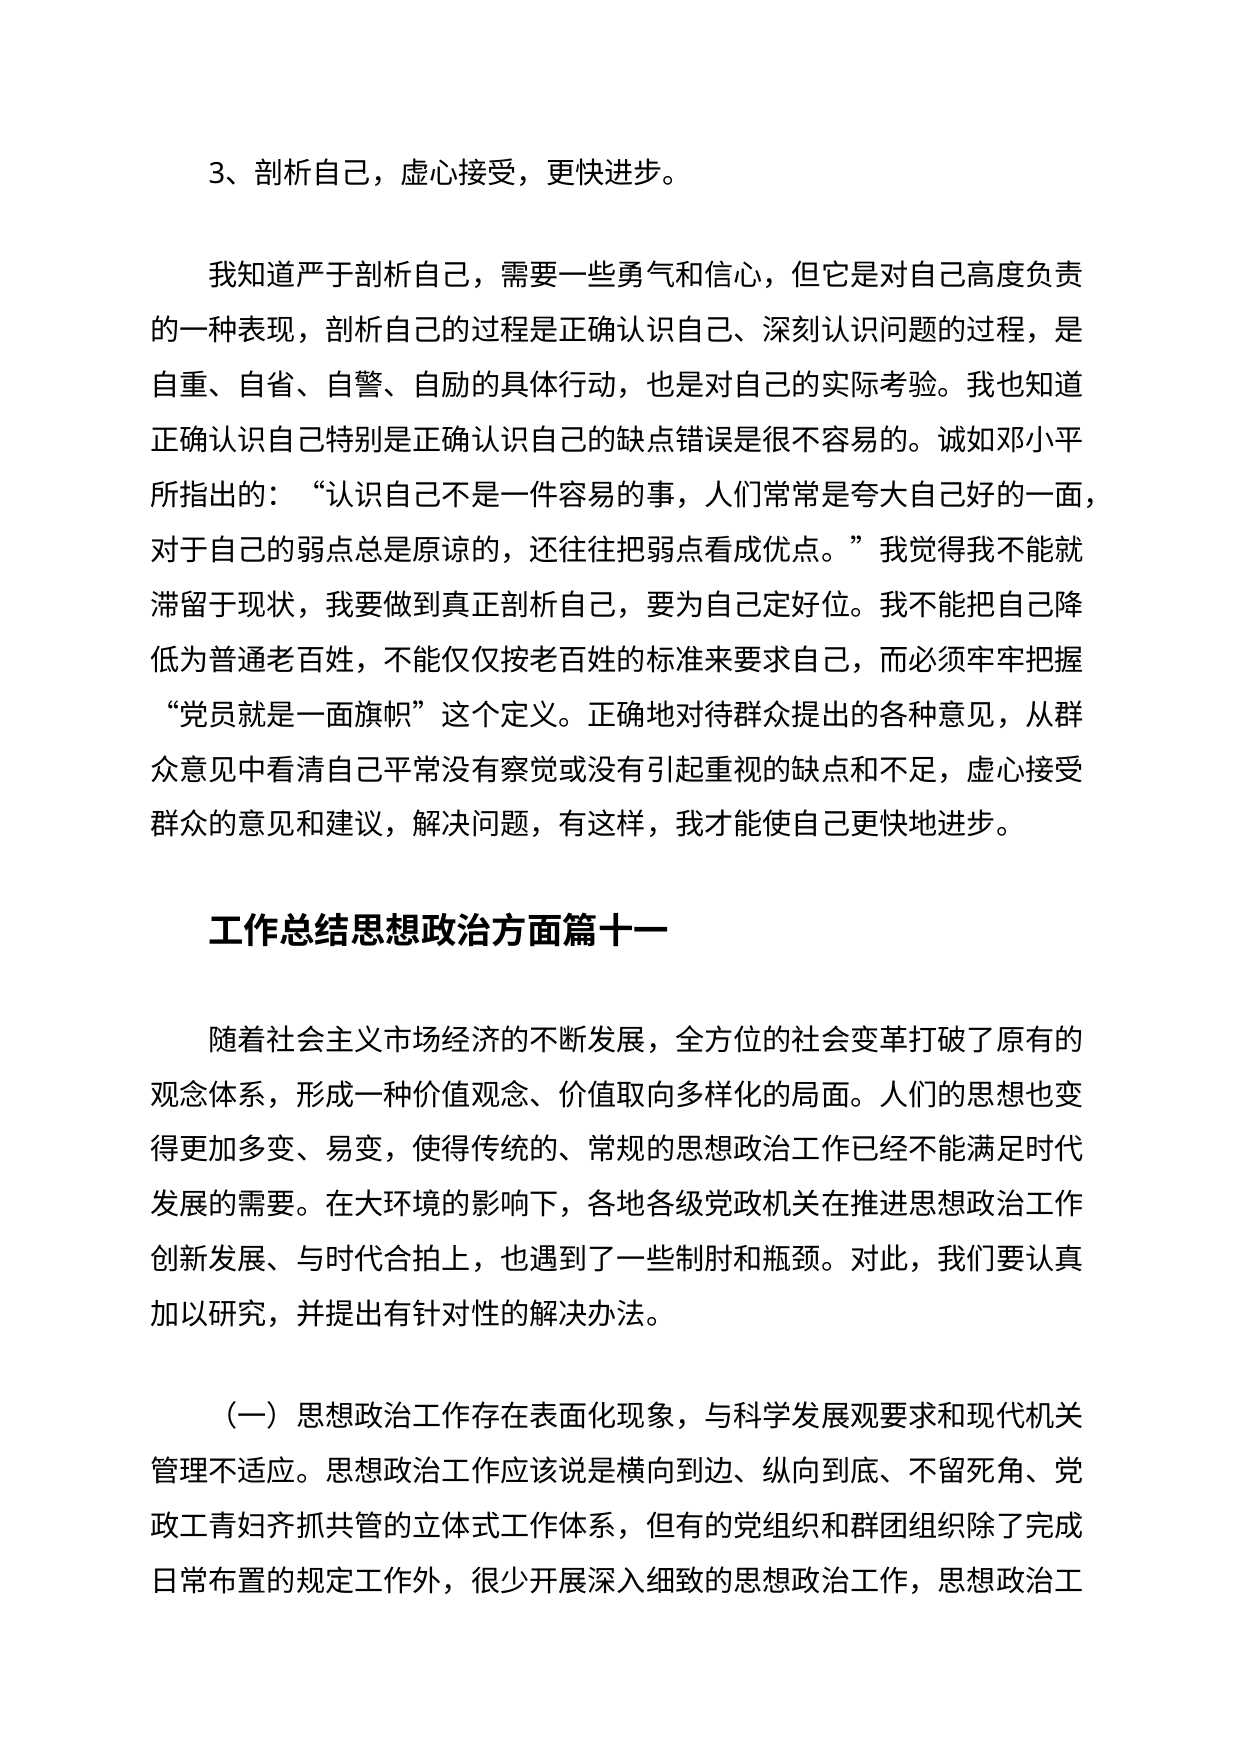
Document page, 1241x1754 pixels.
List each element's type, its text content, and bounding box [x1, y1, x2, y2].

text 工作总结思想政治方面篇十一 [150, 903, 1090, 954]
text 随着社会主义市场经济的不断发展，全方位的社会变革打破了原有的观念体系，形成一种价值观念、价值取向多样化的局面。人们的思想也变得更加多变、易变，使得传统的、常规的思想政治工作已经不能满足时代发展的需要。在大环境的影响下，各地各级党政机关在推进思想政治工作创新发展、与时代合拍上，也遇到了一些制肘和瓶颈。对此，我们要认真加以研究，并提出有针对性的解决办法。 [150, 1016, 1090, 1333]
text 我知道严于剖析自己，需要一些勇气和信心，但它是对自己高度负责的一种表现，剖析自己的过程是正确认识自己、深刻认识问题的过程，是自重、自省、自警、自励的具体行动，也是对自己的实际考验。我也知道正确认识自己特别是正确认识自己的缺点错误是很不容易的。诚如邓小平所指出的：“认识自己不是一件容易的事，人们常常是夸大自己好的一面，对于自己的弱点总是原谅的，还往往把弱点看成优点。”我觉得我不能就滞留于现状，我要做到真正剖析自己，要为自己定好位。我不能把自己降低为普通老百姓，不能仅仅按老百姓的标准来要求自己，而必须牢牢把握“党员就是一面旗帜”这个定义。正确地对待群众提出的各种意见，从群众意见中看清自己平常没有察觉或没有引起重视的缺点和不足，虚心接受群众的意见和建议，解决问题，有这样，我才能使自己更快地进步。 [150, 252, 1090, 843]
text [150, 1392, 1090, 1599]
text 3、剖析自己，虚心接受，更快进步。 [150, 150, 1090, 192]
